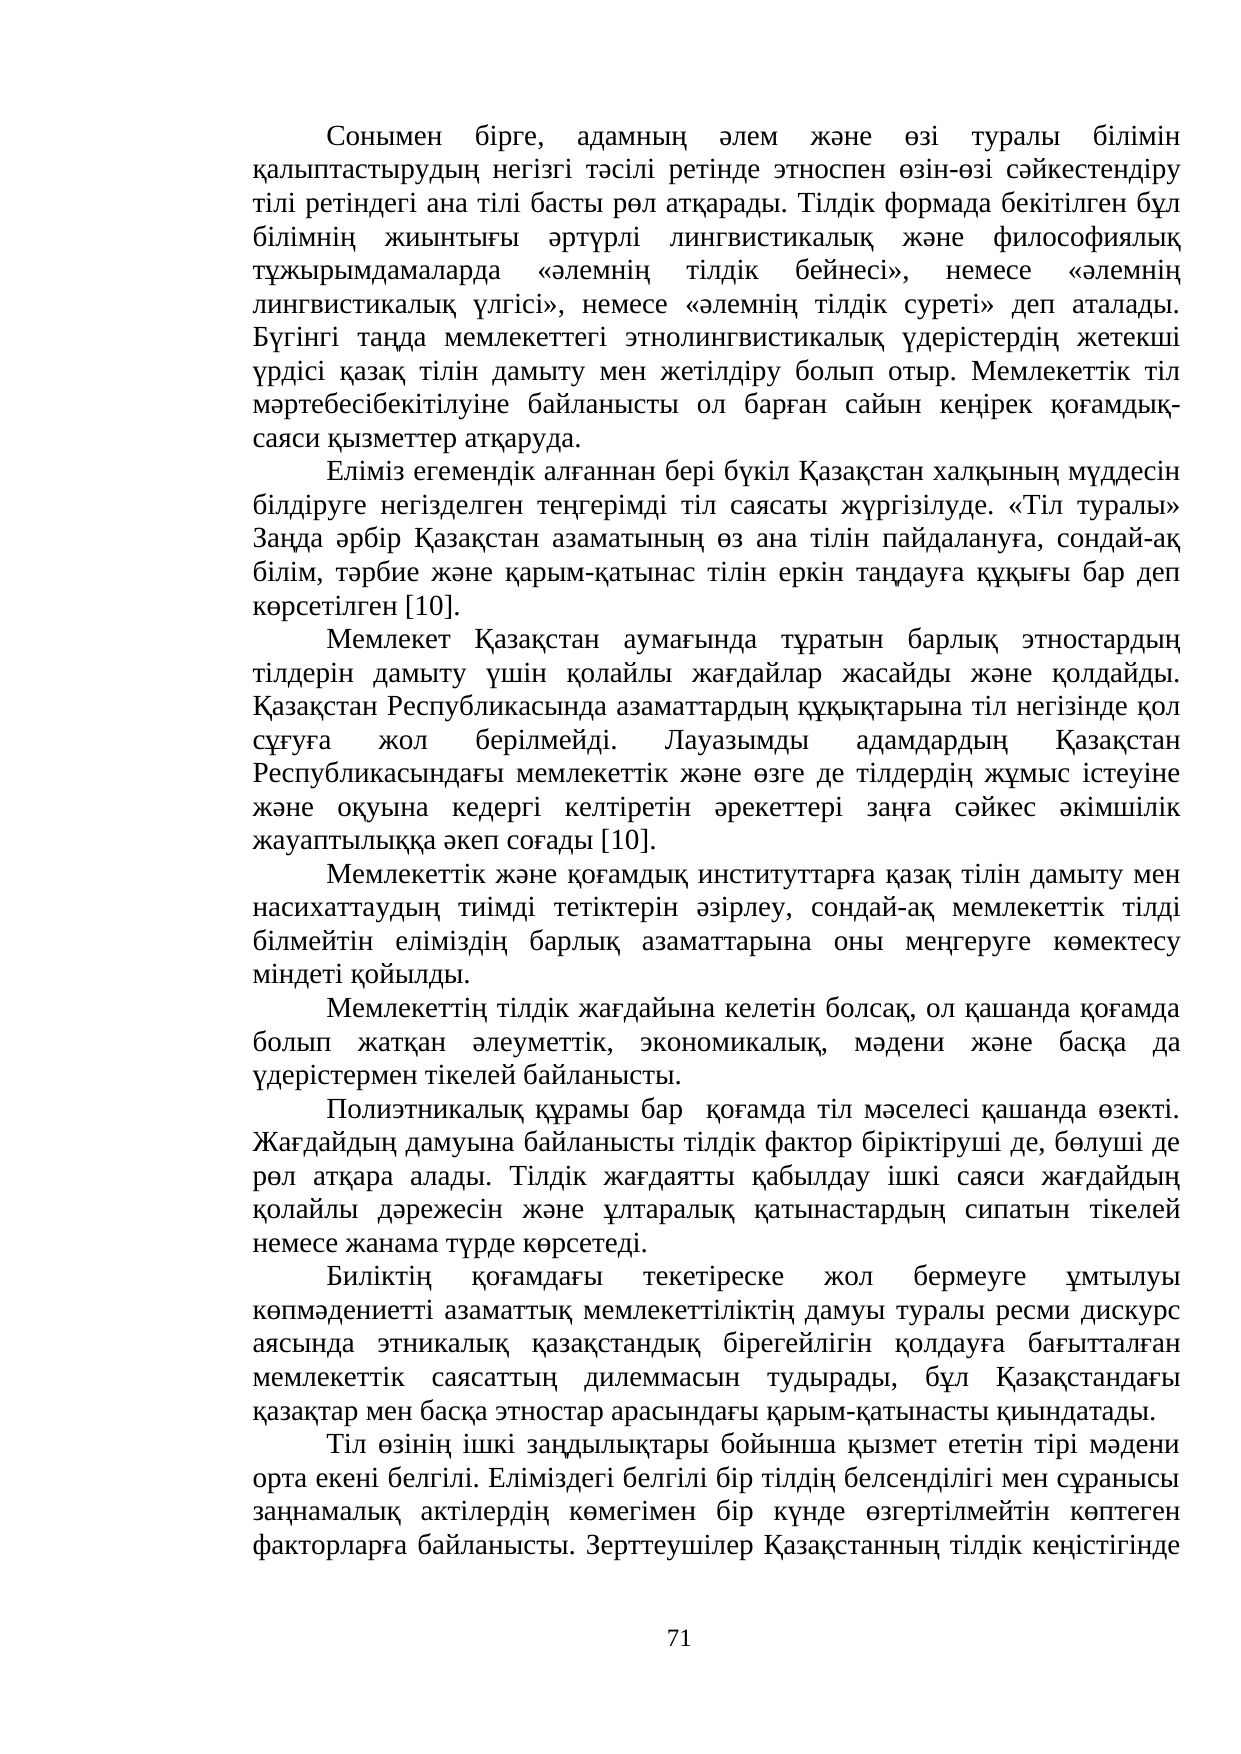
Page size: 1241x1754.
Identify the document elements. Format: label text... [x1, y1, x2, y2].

text Мемлекеттік және қоғамдық институттарға қазақ тілін дамыту мен насихаттаудың тиімді тетіктерін әзірлеу, сондай-ақ мемлекеттік тілді білмейтін еліміздің барлық азаматтарына оны меңгеруге көмектесу міндеті қойылды. [252, 856, 1181, 990]
text Мемлекеттің тілдік жағдайына келетін болсақ, ол қашанда қоғамда болып жатқан әлеуметтік, экономикалық, мәдени және басқа да үдерістермен тікелей байланысты. [252, 990, 1181, 1091]
text Мемлекет Қазақстан аумағында тұратын барлық этностардың тілдерін дамыту үшін қолайлы жағдайлар жасайды және қолдайды. Қазақстан Республикасында азаматтардың құқықтарына тіл негізінде қол сұғуға жол берілмейді. Лауазымды адамдардың Қазақстан Республикасындағы мемлекеттiк және өзге де тiлдердiң жұмыс iстеуiне және оқуына кедергi келтiретiн әрекеттерi заңға сәйкес әкiмшiлiк жауаптылыққа әкеп соғады [10]. [252, 621, 1181, 856]
text Сонымен бірге, адамның әлем және өзі туралы білімін қалыптастырудың негізгі тәсілі ретінде этноспен өзін-өзі сәйкестендіру тілі ретіндегі ана тілі басты рөл атқарады. Тілдік формада бекітілген бұл білімнің жиынтығы әртүрлі лингвистикалық және философиялық тұжырымдамаларда «әлемнің тілдік бейнесі», немесе «әлемнің лингвистикалық үлгісі», немесе «әлемнің тілдік суреті» деп аталады. Бүгінгі таңда мемлекеттегі этнолингвистикалық үдерістердің жетекші үрдісі қазақ тілін дамыту мен жетілдіру болып отыр. Мемлекеттік тіл мәртебесібекітілуіне байланысты ол барған сайын кеңірек қоғамдық-саяси қызметтер атқаруда. [252, 118, 1181, 453]
text Еліміз егемендік алғаннан бері бүкіл Қазақстан халқының мүддесін білдіруге негізделген теңгерімді тіл саясаты жүргізілуде. «Тіл туралы» Заңда әрбір Қазақстан азаматының өз ана тілін пайдалануға, сондай-ақ білім, тәрбие және қарым-қатынас тілін еркін таңдауға құқығы бар деп көрсетілген [10]. [252, 453, 1181, 621]
text Полиэтникалық құрамы бар қоғамда тіл мәселесі қашанда өзекті. Жағдайдың дамуына байланысты тілдік фактор біріктіруші де, бөлуші де рөл атқара алады. Тілдік жағдаятты қабылдау ішкі саяси жағдайдың қолайлы дәрежесін және ұлтаралық қатынастардың сипатын тікелей немесе жанама түрде көрсетеді. [252, 1091, 1181, 1258]
text Биліктің қоғамдағы текетіреске жол бермеуге ұмтылуы көпмәдениетті азаматтық мемлекеттіліктің дамуы туралы ресми дискурс аясында этникалық қазақстандық бірегейлігін қолдауға бағытталған мемлекеттік саясаттың дилеммасын тудырады, бұл Қазақстандағы қазақтар мен басқа этностар арасындағы қарым-қатынасты қиындатады. [252, 1258, 1181, 1426]
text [252, 1426, 1181, 1560]
